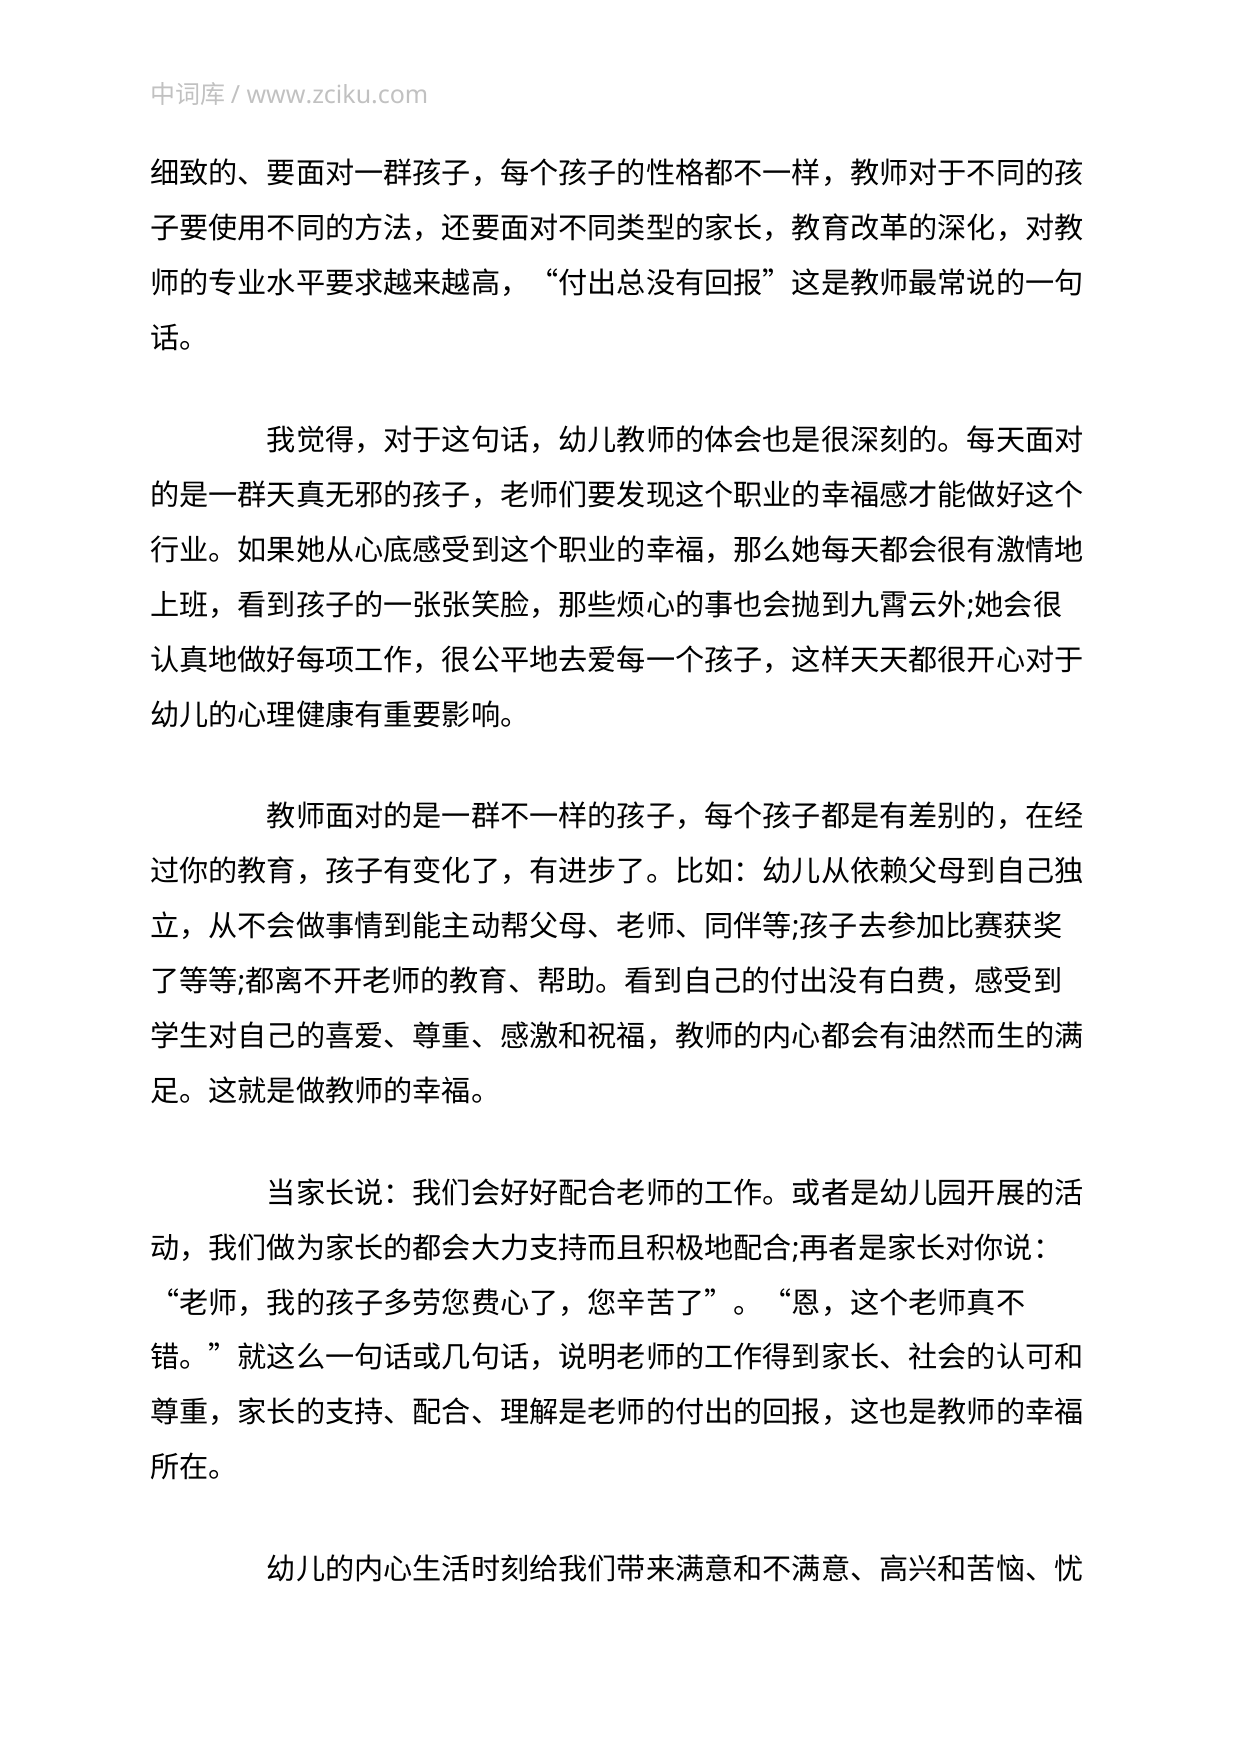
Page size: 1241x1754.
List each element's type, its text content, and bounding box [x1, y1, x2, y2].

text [150, 1546, 1090, 1588]
text 教师面对的是一群不一样的孩子，每个孩子都是有差别的，在经过你的教育，孩子有变化了，有进步了。比如：幼儿从依赖父母到自己独立，从不会做事情到能主动帮父母、老师、同伴等;孩子去参加比赛获奖了等等;都离不开老师的教育、帮助。看到自己的付出没有白费，感受到学生对自己的喜爱、尊重、感激和祝福，教师的内心都会有油然而生的满足。这就是做教师的幸福。 [150, 793, 1090, 1110]
text 当家长说：我们会好好配合老师的工作。或者是幼儿园开展的活动，我们做为家长的都会大力支持而且积极地配合;再者是家长对你说：“老师，我的孩子多劳您费心了，您辛苦了”。“恩，这个老师真不错。”就这么一句话或几句话，说明老师的工作得到家长、社会的认可和尊重，家长的支持、配合、理解是老师的付出的回报，这也是教师的幸福所在。 [150, 1169, 1090, 1486]
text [150, 150, 1090, 357]
text 我觉得，对于这句话，幼儿教师的体会也是很深刻的。每天面对的是一群天真无邪的孩子，老师们要发现这个职业的幸福感才能做好这个行业。如果她从心底感受到这个职业的幸福，那么她每天都会很有激情地上班，看到孩子的一张张笑脸，那些烦心的事也会抛到九霄云外;她会很认真地做好每项工作，很公平地去爱每一个孩子，这样天天都很开心对于幼儿的心理健康有重要影响。 [150, 416, 1090, 733]
